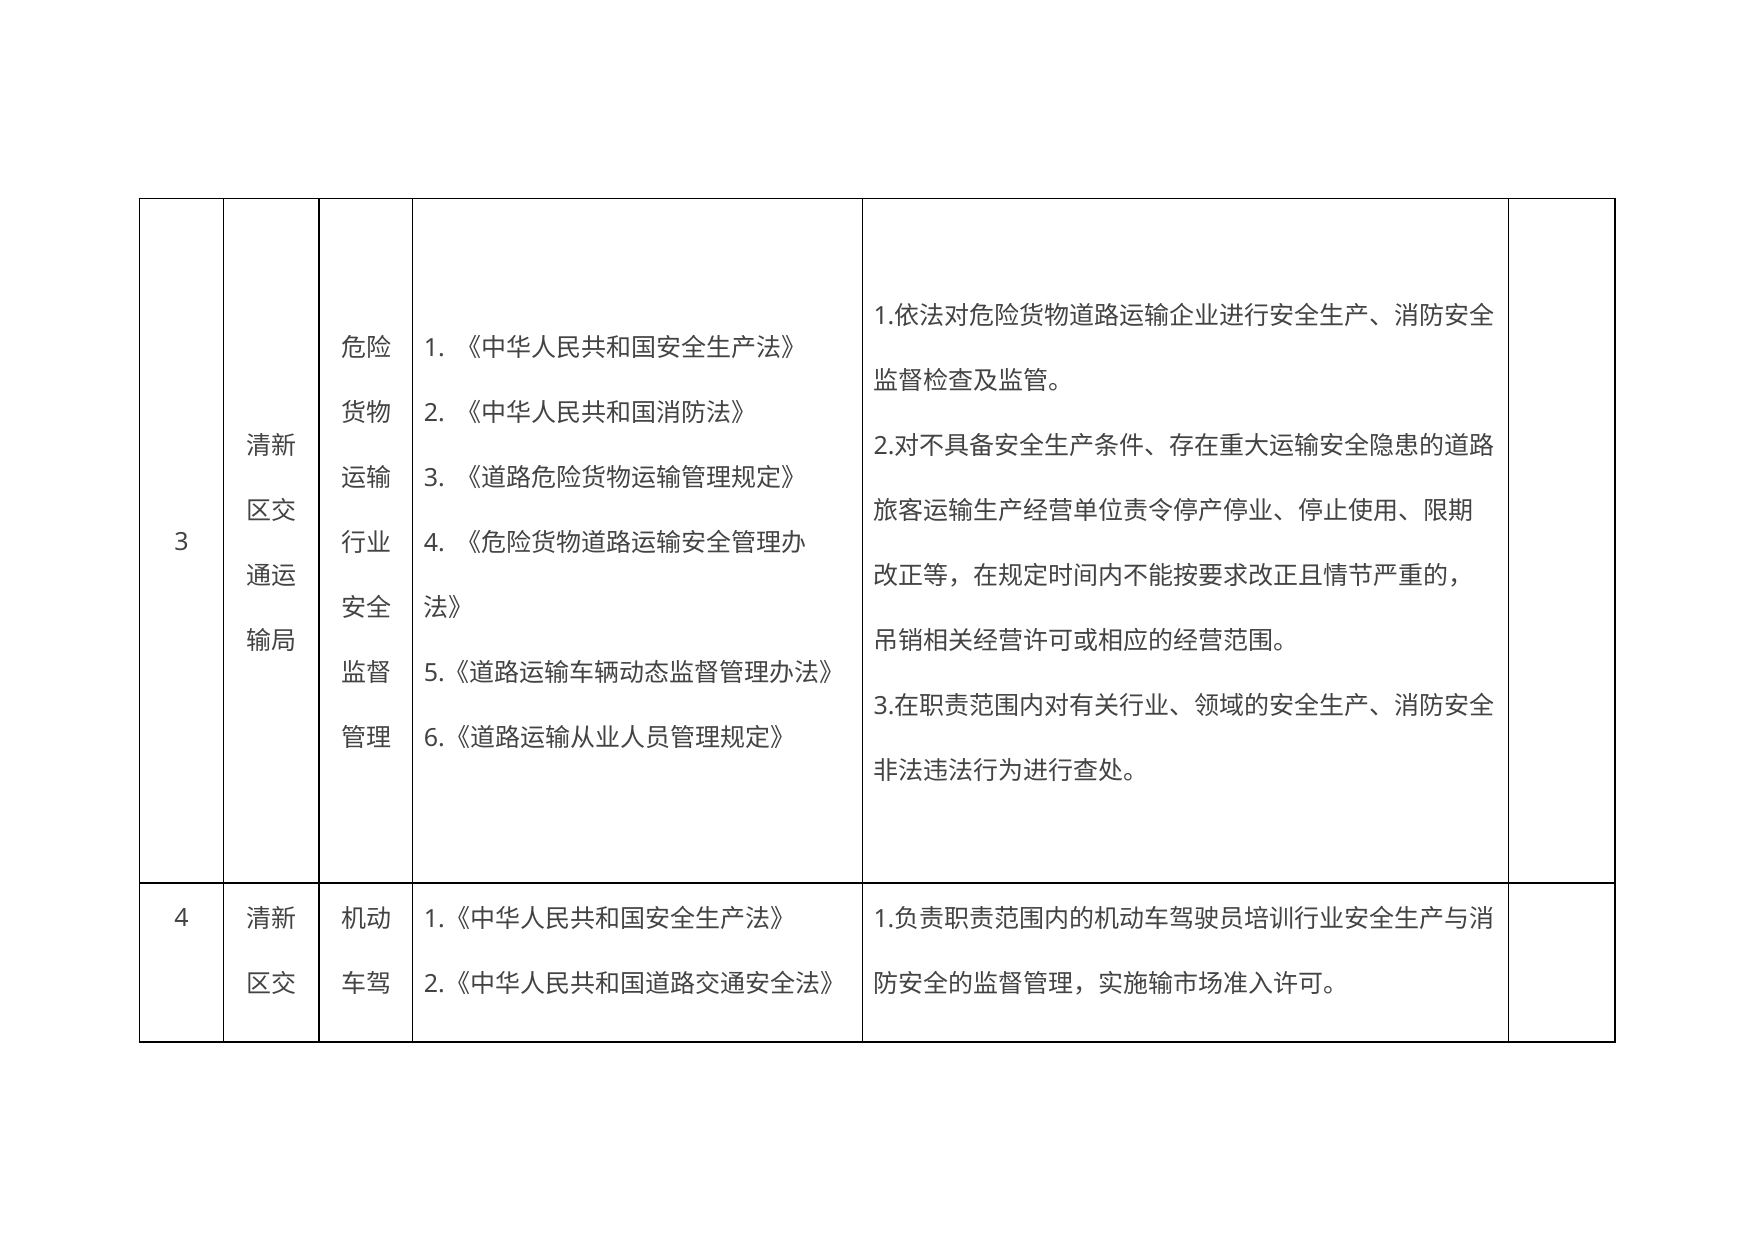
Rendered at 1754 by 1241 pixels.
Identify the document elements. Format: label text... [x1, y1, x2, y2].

table_cell [1509, 199, 1614, 882]
table_cell 清新区交通运输局 [224, 199, 318, 882]
table_cell 机动车驾驶员培训行业安全生产监督管理 [320, 884, 412, 1041]
table_cell 4 [140, 884, 223, 1041]
table_cell 危险货物运输行业安全监督管理 [320, 199, 412, 882]
table_cell 《中华人民共和国安全生产法》 《中华人民共和国消防法》 《道路危险货物运输管理规定》 《危险货物道路运输安全管理办法》 5.《道路运输车辆动态监督管理办法》 6.《道路运输从业人员管理规定》 [413, 199, 862, 882]
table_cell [413, 884, 862, 1041]
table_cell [863, 884, 1508, 1041]
table_cell 3 [140, 199, 223, 882]
table_cell 清新区交通运输局 [224, 884, 318, 1041]
table_cell [1509, 884, 1614, 1041]
table_cell 1.依法对危险货物道路运输企业进行安全生产、消防安全监督检查及监管。 2.对不具备安全生产条件、存在重大运输安全隐患的道路旅客运输生产经营单位责令停产停业、停止使用、限期改正等，在规定时间内不能按要求改正且情节严重的，吊销相关经营许可或相应的经营范围。 3.在职责范围内对有关行业、领域的安全生产、消防安全非法违法行为进行查处。 [863, 199, 1508, 882]
